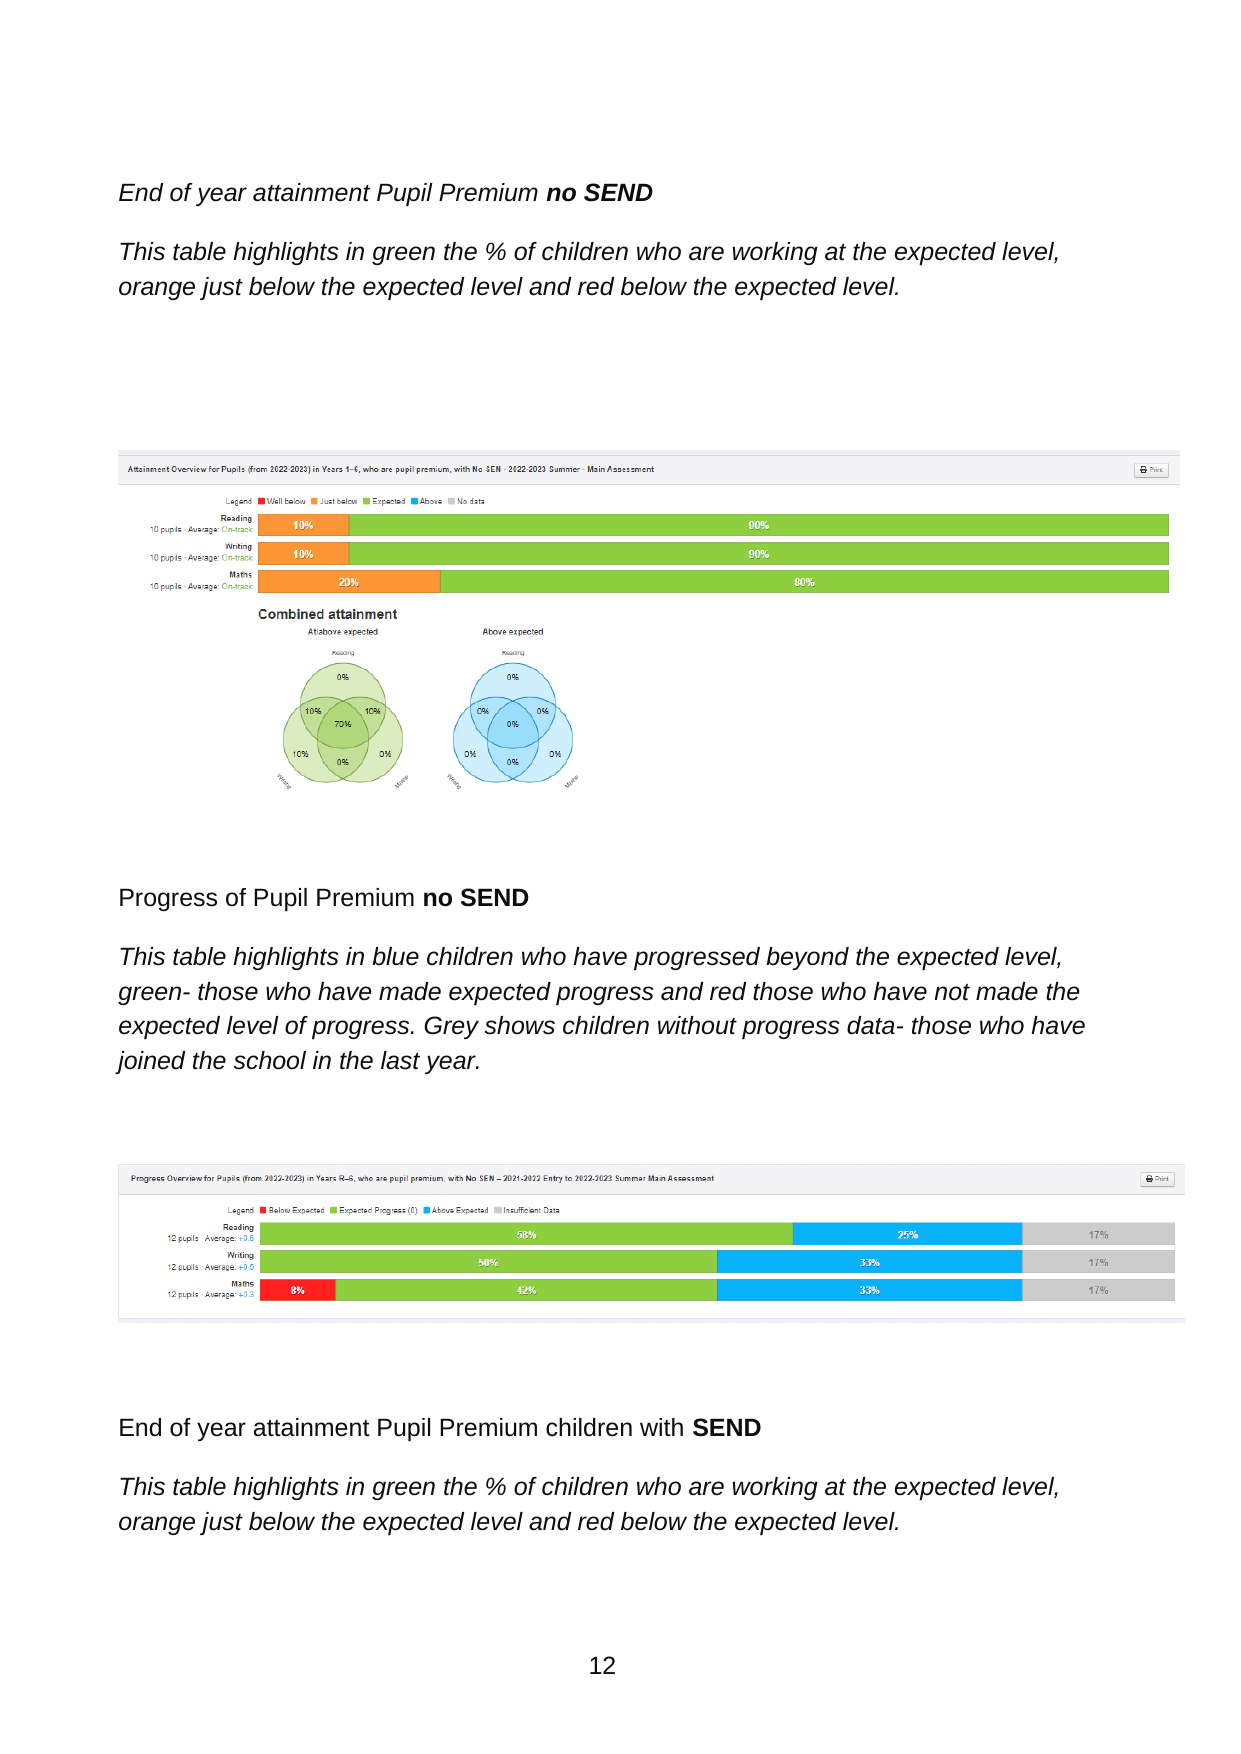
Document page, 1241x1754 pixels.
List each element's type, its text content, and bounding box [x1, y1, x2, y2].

text Progress of Pupil Premium no SEND [118, 883, 1107, 912]
text This table highlights in green the % of children who are working at the expected level, orange just below the expected level and red below the expected level. [118, 237, 1107, 300]
text End of year attainment Pupil Premium no SEND [118, 178, 1107, 206]
text This table highlights in blue children who have progressed beyond the expected level, green- those who have made expected progress and red those who have not made the expected level of progress. Grey shows children without progress data- those who have joined the school in the last year. [118, 942, 1107, 1074]
text End of year attainment Pupil Premium children with SEND [118, 1413, 1107, 1442]
picture [118, 450, 1180, 793]
text This table highlights in green the % of children who are working at the expected level, orange just below the expected level and red below the expected level. [118, 1472, 1107, 1536]
picture [118, 1164, 1186, 1323]
